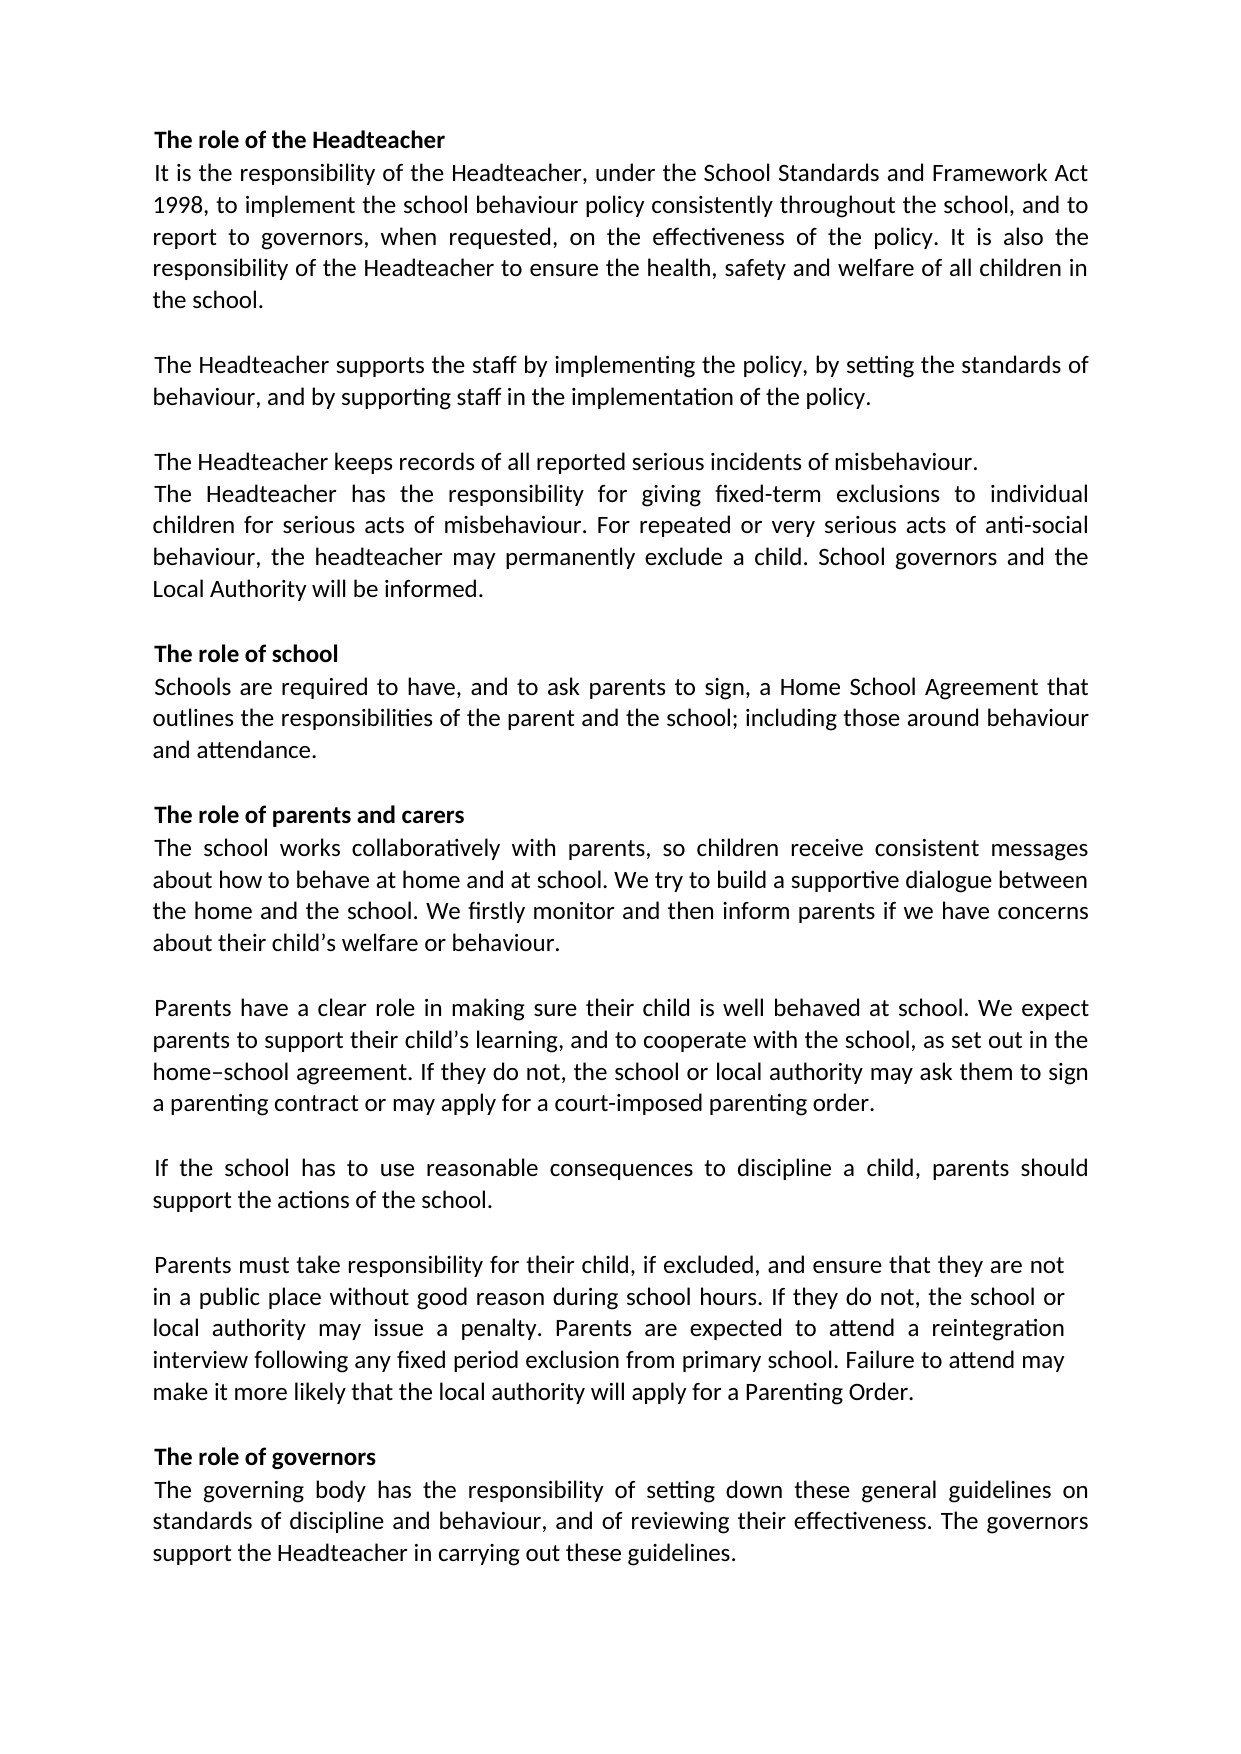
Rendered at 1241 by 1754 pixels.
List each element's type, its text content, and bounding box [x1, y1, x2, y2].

text The Headteacher supports the staff by implementing the policy, by setting the standards of behaviour, and by supporting staff in the implementation of the policy. [152, 349, 1090, 411]
subtitle The role of parents and carers [152, 799, 1090, 830]
text Schools are required to have, and to ask parents to sign, a Home School Agreement that outlines the responsibilities of the parent and the school; including those around behaviour and attendance. [152, 671, 1090, 765]
text Parents must take responsibility for their child, if excluded, and ensure that they are not in a public place without good reason during school hours. If they do not, the school or local authority may issue a penalty. Parents are expected to attend a reintegration interview following any fixed period exclusion from primary school. Failure to attend may make it more likely that the local authority will apply for a Parenting Order. [152, 1249, 1066, 1406]
subtitle The role of governors [152, 1441, 1090, 1471]
text The Headteacher has the responsibility for giving fixed-term exclusions to individual children for serious acts of misbehaviour. For repeated or very serious acts of anti-social behaviour, the headteacher may permanently exclude a child. School governors and the Local Authority will be informed. [152, 478, 1090, 603]
text If the school has to use reasonable consequences to discipline a child, parents should support the actions of the school. [152, 1152, 1090, 1214]
text Parents have a clear role in making sure their child is well behaved at school. We expect parents to support their child’s learning, and to cooperate with the school, as set out in the home–school agreement. If they do not, the school or local authority may ask them to sign a parenting contract or may apply for a court-imposed parenting order. [152, 992, 1090, 1118]
subtitle The role of the Headteacher [152, 124, 1090, 155]
text It is the responsibility of the Headteacher, under the School Standards and Framework Act 1998, to implement the school behaviour policy consistently throughout the school, and to report to governors, when requested, on the effectiveness of the policy. It is also the responsibility of the Headteacher to ensure the health, safety and welfare of all children in the school. [152, 157, 1090, 314]
text The school works collaboratively with parents, so children receive consistent messages about how to behave at home and at school. We try to build a supportive dialogue between the home and the school. We firstly monitor and then inform parents if we have concerns about their child’s welfare or behaviour. [152, 832, 1090, 958]
subtitle The role of school [152, 638, 1090, 669]
text The governing body has the responsibility of setting down these general guidelines on standards of discipline and behaviour, and of reviewing their effectiveness. The governors support the Headteacher in carrying out these guidelines. [152, 1474, 1090, 1568]
text The Headteacher keeps records of all reported serious incidents of misbehaviour. [152, 446, 1090, 476]
